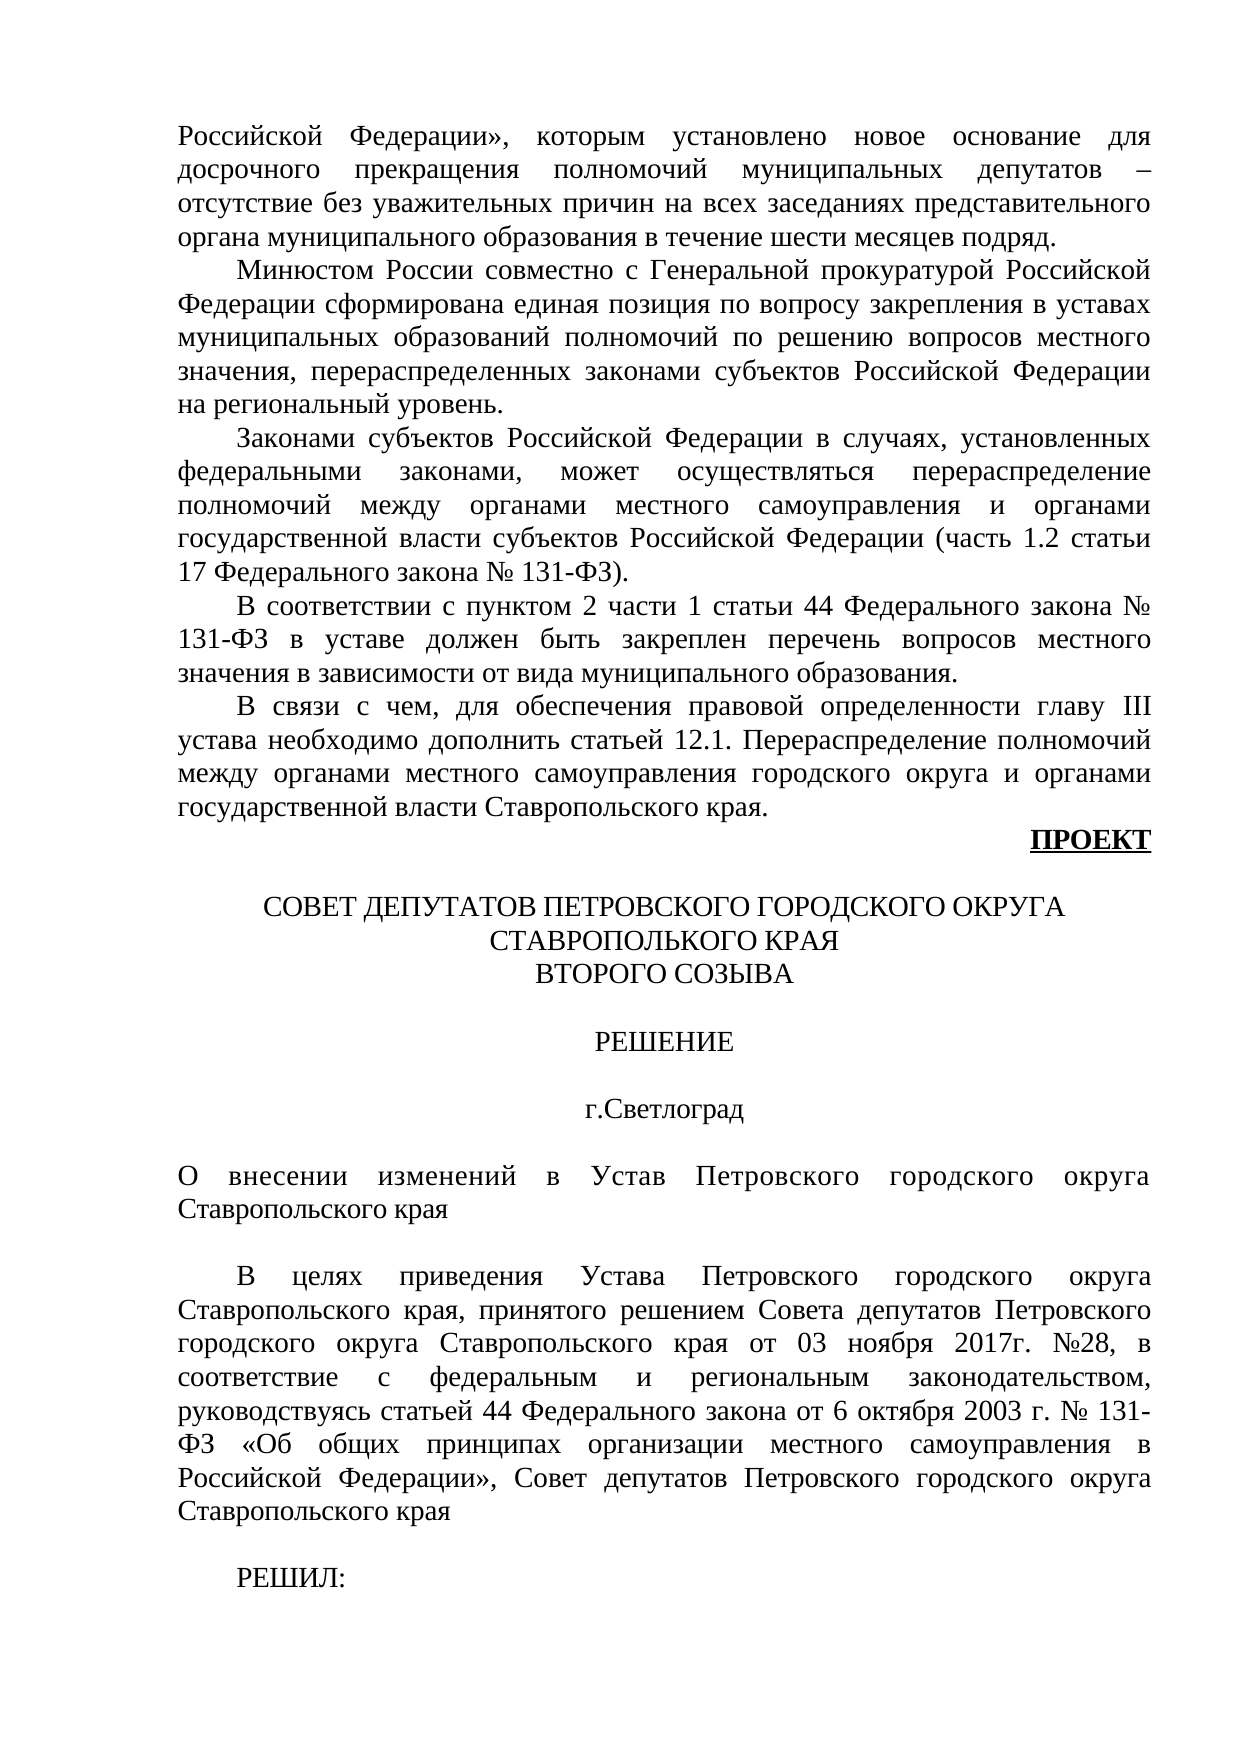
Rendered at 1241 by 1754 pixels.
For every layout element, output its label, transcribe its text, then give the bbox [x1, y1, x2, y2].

text Законами субъектов Российской Федерации в случаях, установленных федеральными законами, может осуществляться перераспределение полномочий между органами местного самоуправления и органами государственной власти субъектов Российской Федерации (часть 1.2 статьи 17 Федерального закона № 131-ФЗ). [177, 420, 1152, 588]
text Минюстом России совместно с Генеральной прокуратурой Российской Федерации сформирована единая позиция по вопросу закрепления в уставах муниципальных образований полномочий по решению вопросов местного значения, перераспределенных законами субъектов Российской Федерации на региональный уровень. [177, 252, 1152, 420]
text В соответствии с пунктом 2 части 1 статьи 44 Федерального закона № 131-ФЗ в уставе должен быть закреплен перечень вопросов местного значения в зависимости от вида муниципального образования. [177, 588, 1152, 688]
text В связи с чем, для обеспечения правовой определенности главу III устава необходимо дополнить статьей 12.1. Перераспределение полномочий между органами местного самоуправления городского округа и органами государственной власти Ставропольского края. [177, 688, 1152, 822]
text г.Светлоград [177, 1091, 1152, 1124]
text ПРОЕКТ [177, 822, 1152, 856]
text РЕШИЛ: [177, 1560, 1152, 1594]
text СТАВРОПОЛЬКОГО КРАЯ [177, 923, 1152, 957]
text РЕШЕНИЕ [177, 1024, 1152, 1057]
text ВТОРОГО СОЗЫВА [177, 957, 1152, 990]
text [177, 118, 1152, 252]
text СОВЕТ ДЕПУТАТОВ ПЕТРОВСКОГО ГОРОДСКОГО ОКРУГА [177, 889, 1152, 923]
text О внесении изменений в Устав Петровского городского округа Ставропольского края [177, 1158, 1152, 1225]
text В целях приведения Устава Петровского городского округа Ставропольского края, принятого решением Совета депутатов Петровского городского округа Ставропольского края от 03 ноября 2017г. №28, в соответствие с федеральным и региональным законодательством, руководствуясь статьей 44 Федерального закона от 6 октября 2003 г. № 131-ФЗ «Об общих принципах организации местного самоуправления в Российской Федерации», Совет депутатов Петровского городского округа Ставропольского края [177, 1258, 1152, 1527]
